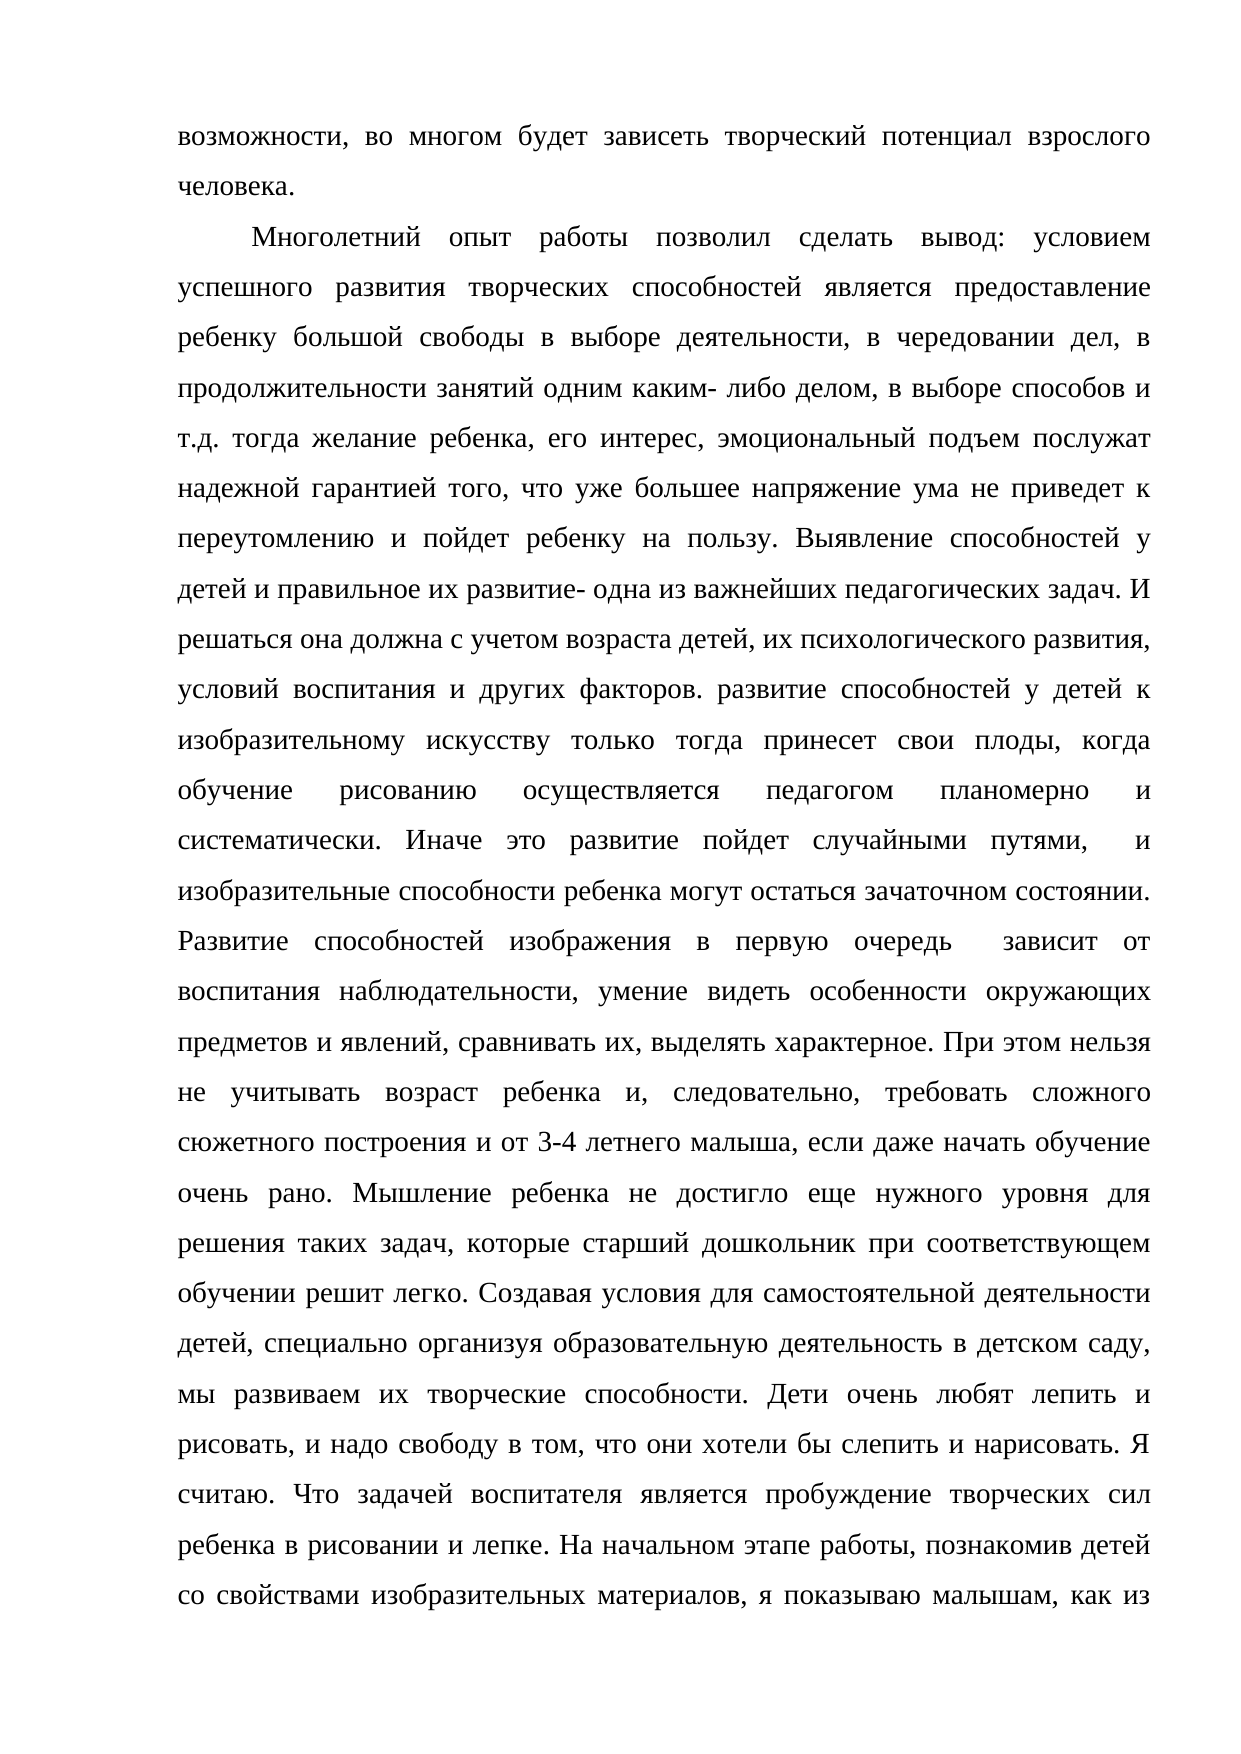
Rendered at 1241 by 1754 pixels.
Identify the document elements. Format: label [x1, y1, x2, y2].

text [177, 219, 1152, 1611]
text [177, 118, 1152, 202]
